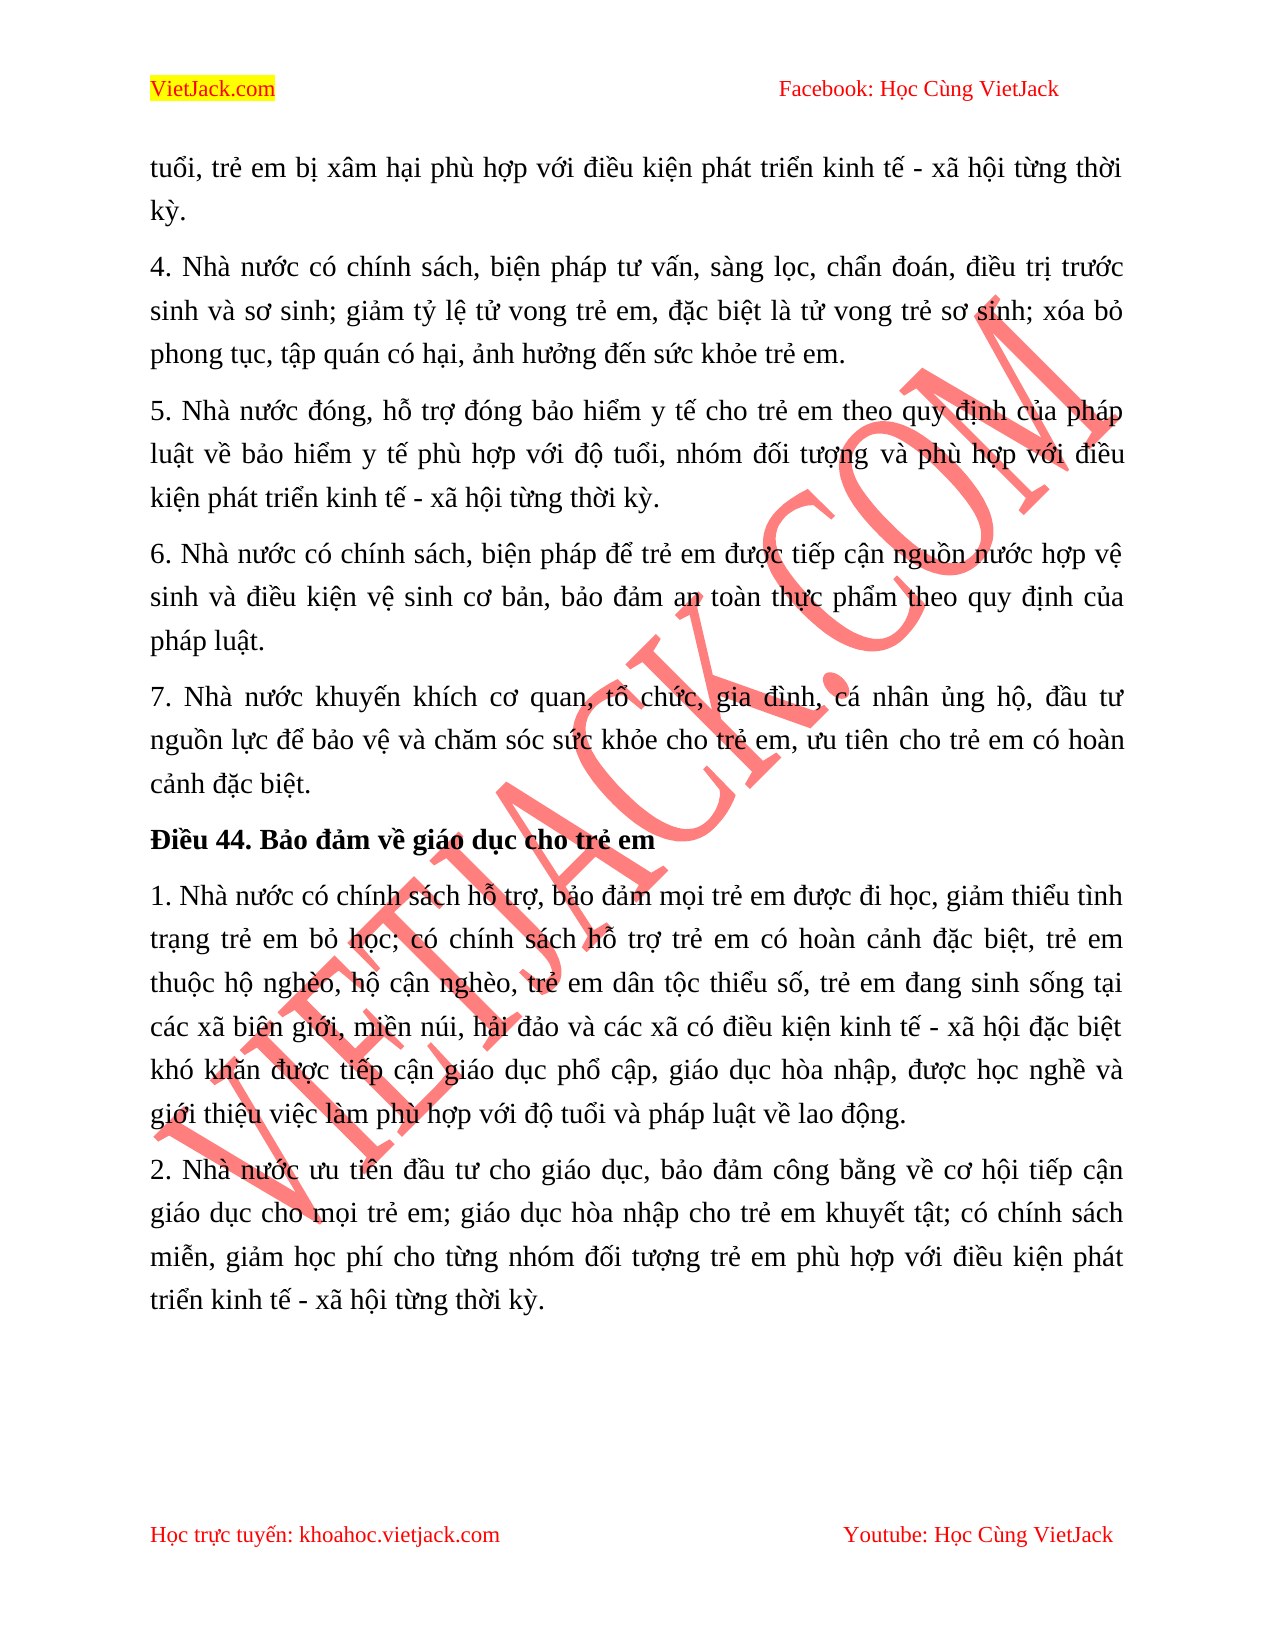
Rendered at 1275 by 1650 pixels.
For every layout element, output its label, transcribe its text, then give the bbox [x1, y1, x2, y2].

text 1. Nhà nước có chính sách hỗ trợ, bảo đảm mọi trẻ em được đi học, giảm thiểu tình trạng trẻ em bỏ học; có chính sách hỗ trợ trẻ em có hoàn cảnh đặc biệt, trẻ em thuộc hộ nghèo, hộ cận nghèo, trẻ em dân tộc thiểu số, trẻ em đang sinh sống tại các xã biên giới, miền núi, hải đảo và các xã có điều kiện kinh tế - xã hội đặc biệt khó khăn được tiếp cận giáo dục phổ cập, giáo dục hòa nhập, được học nghề và giới thiệu việc làm phù hợp với độ tuổi và pháp luật về lao động. [150, 878, 1125, 1129]
text 5. Nhà nước đóng, hỗ trợ đóng bảo hiểm y tế cho trẻ em theo quy định của pháp luật về bảo hiểm y tế phù hợp với độ tuổi, nhóm đối tượng và phù hợp với điều kiện phát triển kinh tế - xã hội từng thời kỳ. [150, 393, 1125, 513]
text 6. Nhà nước có chính sách, biện pháp để trẻ em được tiếp cận nguồn nước hợp vệ sinh và điều kiện vệ sinh cơ bản, bảo đảm an toàn thực phẩm theo quy định của pháp luật. [150, 536, 1125, 656]
text 4. Nhà nước có chính sách, biện pháp tư vấn, sàng lọc, chẩn đoán, điều trị trước sinh và sơ sinh; giảm tỷ lệ tử vong trẻ em, đặc biệt là tử vong trẻ sơ sinh; xóa bỏ phong tục, tập quán có hại, ảnh hưởng đến sức khỏe trẻ em. [150, 249, 1125, 370]
text 7. Nhà nước khuyến khích cơ quan, tổ chức, gia đình, cá nhân ủng hộ, đầu tư nguồn lực để bảo vệ và chăm sóc sức khỏe cho trẻ em, ưu tiên cho trẻ em có hoàn cảnh đặc biệt. [150, 679, 1125, 799]
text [150, 150, 1125, 227]
text Điều 44. Bảo đảm về giáo dục cho trẻ em [150, 822, 1125, 856]
text 2. Nhà nước ưu tiên đầu tư cho giáo dục, bảo đảm công bằng về cơ hội tiếp cận giáo dục cho mọi trẻ em; giáo dục hòa nhập cho trẻ em khuyết tật; có chính sách miễn, giảm học phí cho từng nhóm đối tượng trẻ em phù hợp với điều kiện phát triển kinh tế - xã hội từng thời kỳ. [150, 1152, 1125, 1316]
